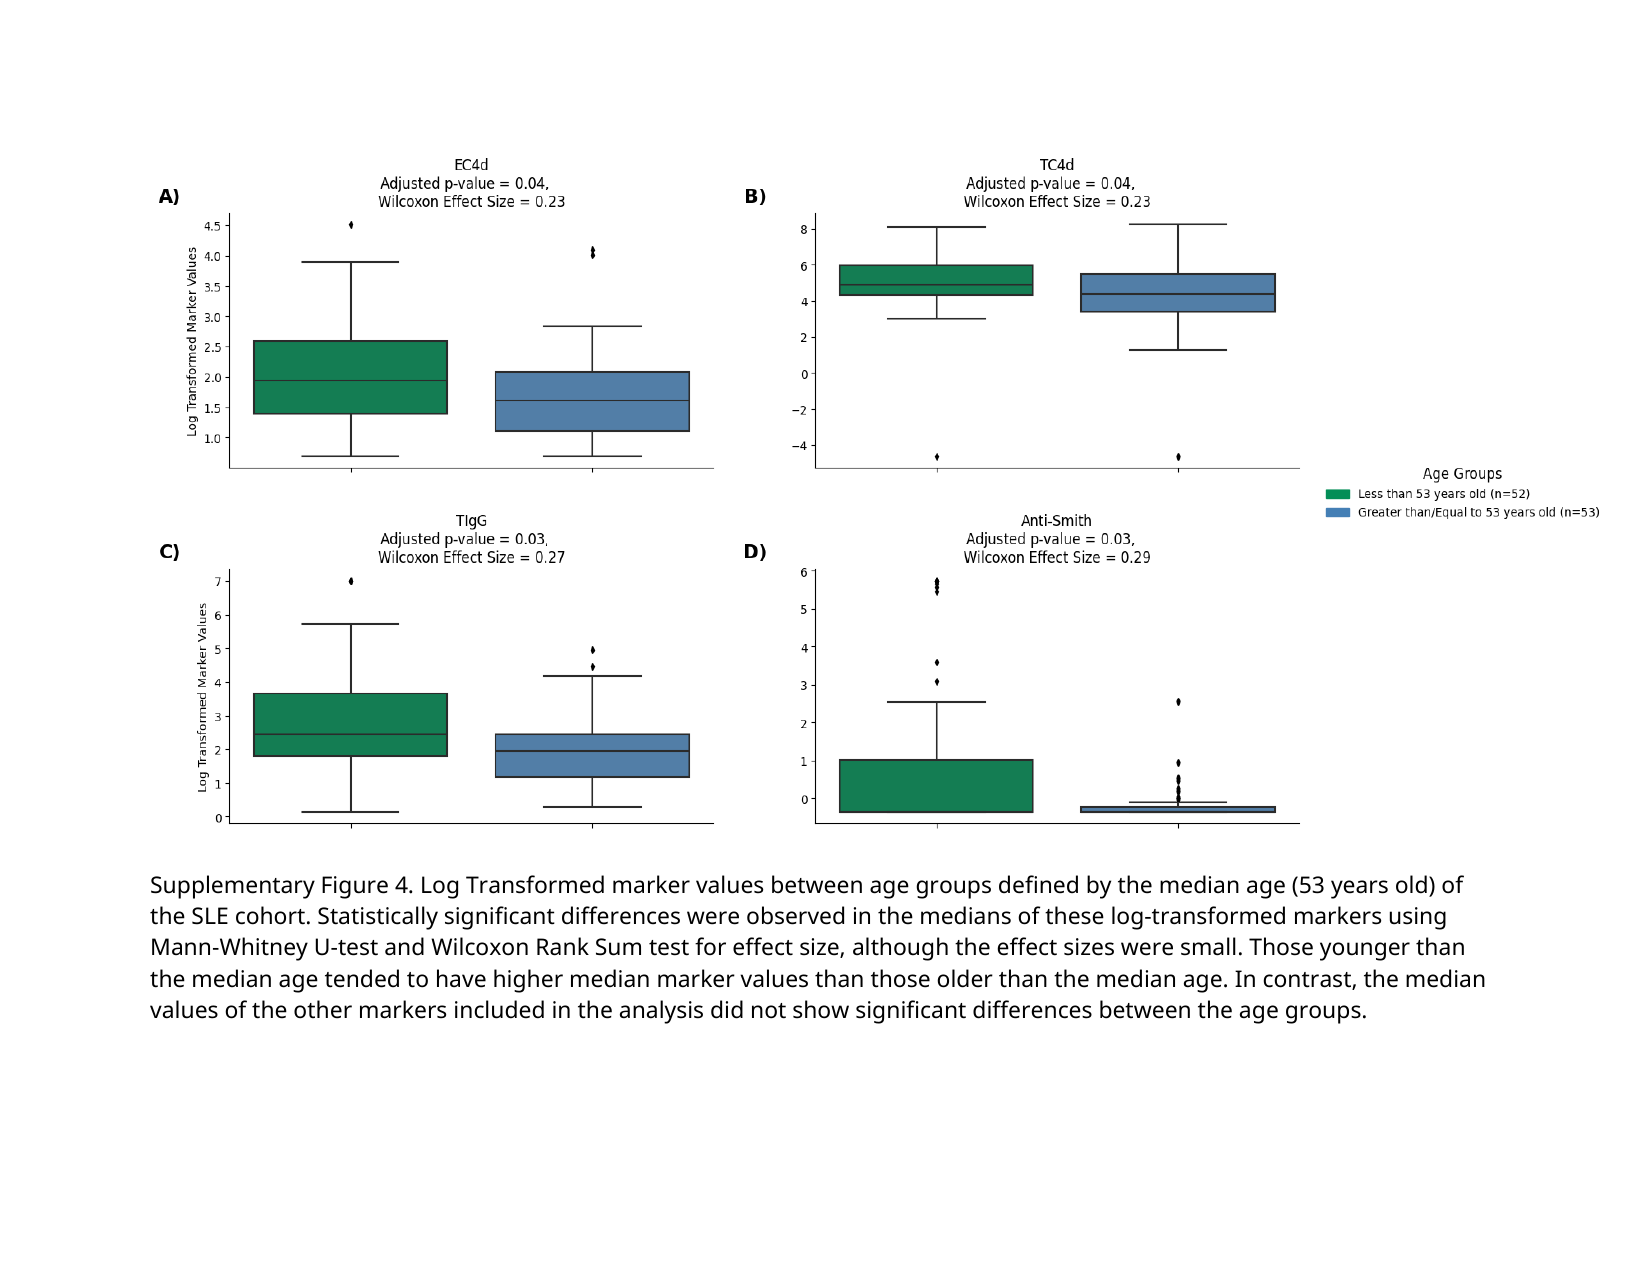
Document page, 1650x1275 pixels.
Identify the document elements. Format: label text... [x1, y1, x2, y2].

picture [150, 149, 1609, 836]
text Supplementary Figure 4. Log Transformed marker values between age groups defined by the median age (53 years old) of the SLE cohort. Statistically significant differences were observed in the medians of these log-transformed markers using Mann-Whitney U-test and Wilcoxon Rank Sum test for effect size, although the effect sizes were small. Those younger than the median age tended to have higher median marker values than those older than the median age. In contrast, the median values of the other markers included in the analysis did not show significant differences between the age groups. [150, 869, 1500, 1025]
